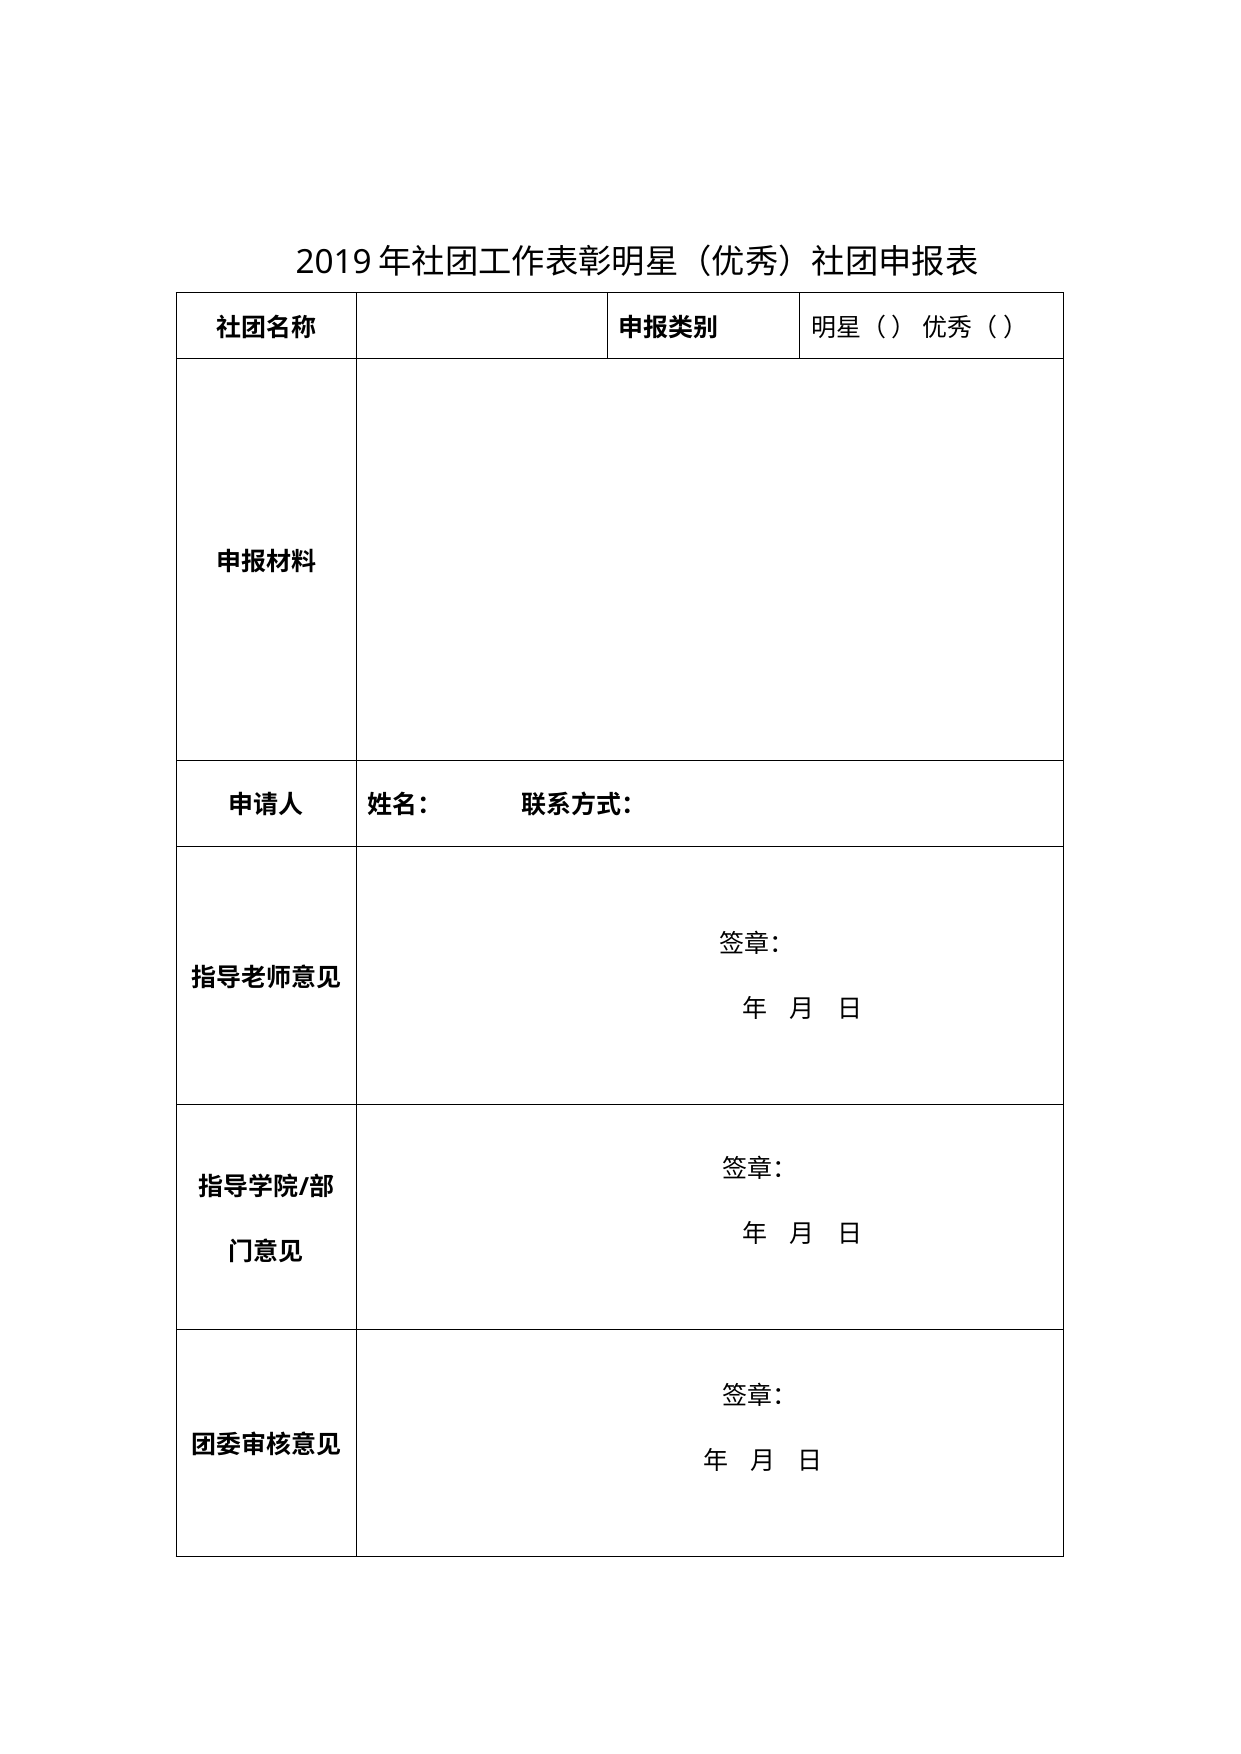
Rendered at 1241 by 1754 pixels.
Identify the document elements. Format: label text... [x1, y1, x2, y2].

table_cell 签章： 年 月 日 [357, 847, 1063, 1104]
table_cell 申请人 [177, 761, 356, 846]
text 2019年社团工作表彰明星（优秀）社团申报表 [187, 227, 1053, 292]
table_cell 指导学院/部门意见 [177, 1105, 356, 1329]
table_cell 签章： 年 月 日 [357, 1105, 1063, 1329]
table_header [357, 293, 607, 358]
table_cell 签章： 年 月 日 [357, 1330, 1063, 1556]
table_cell 申报材料 [177, 359, 356, 759]
table_cell 姓名： 联系方式： [357, 761, 1063, 846]
table_header 社团名称 [177, 293, 356, 358]
table_cell [357, 359, 1063, 759]
table_cell 指导老师意见 [177, 847, 356, 1104]
table_header 明星（ ） 优秀（ ） [800, 293, 1063, 358]
table_cell 团委审核意见 [177, 1330, 356, 1556]
table_header 申报类别 [608, 293, 799, 358]
